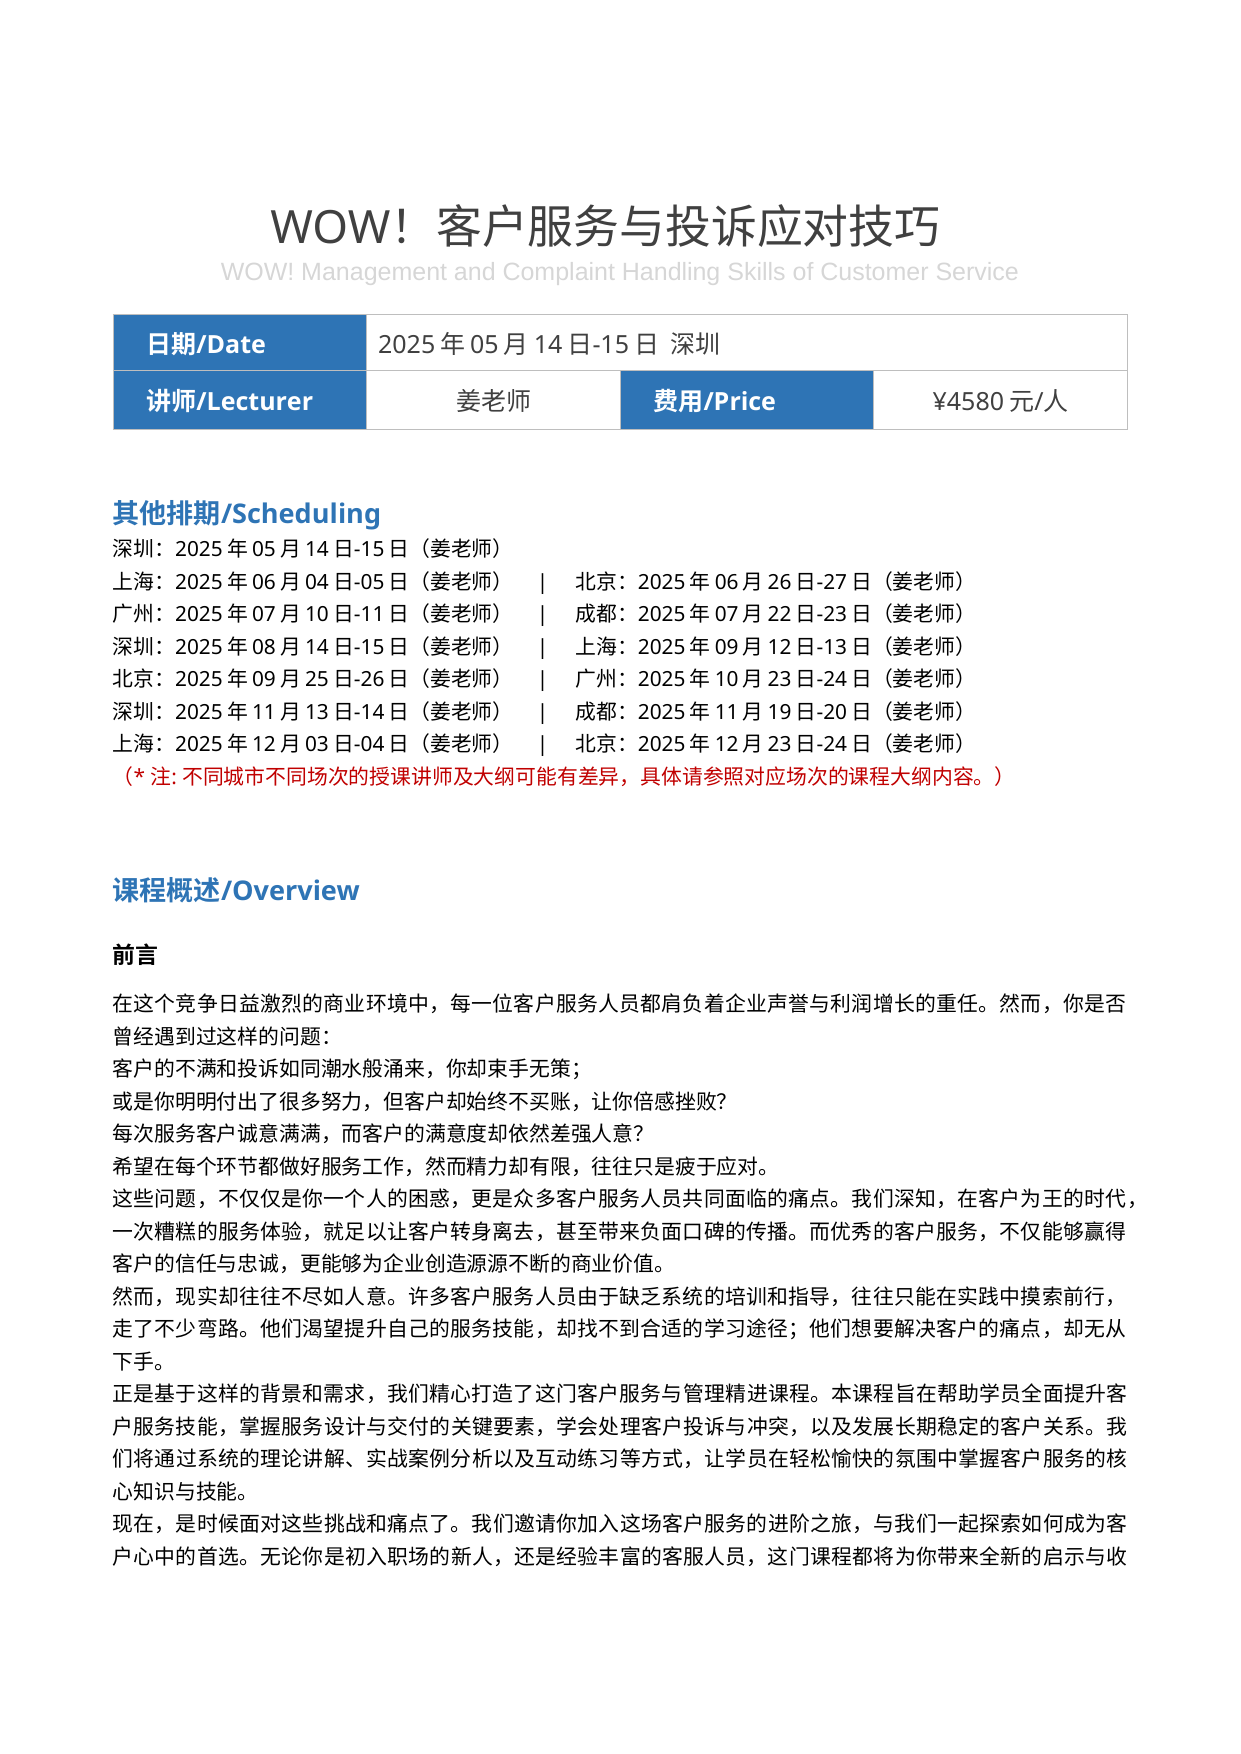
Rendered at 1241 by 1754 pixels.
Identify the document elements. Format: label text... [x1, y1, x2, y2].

text 深圳：2025年05月14日-15日（姜老师） [112, 532, 1128, 564]
table_cell 姜老师 [367, 371, 620, 429]
table_cell 讲师/Lecturer [114, 371, 366, 429]
table_header 日期/Date [114, 315, 366, 370]
text 正是基于这样的背景和需求，我们精心打造了这门客户服务与管理精进课程。本课程旨在帮助学员全面提升客户服务技能，掌握服务设计与交付的关键要素，学会处理客户投诉与冲突，以及发展长期稳定的客户关系。我们将通过系统的理论讲解、实战案例分析以及互动练习等方式，让学员在轻松愉快的氛围中掌握客户服务的核心知识与技能。 [112, 1377, 1128, 1507]
text 深圳：2025年11月13日-14日（姜老师） | 成都：2025年11月19日-20日（姜老师） [112, 694, 1128, 727]
text WOW！客户服务与投诉应对技巧 [112, 190, 1128, 257]
text 然而，现实却往往不尽如人意。许多客户服务人员由于缺乏系统的培训和指导，往往只能在实践中摸索前行，走了不少弯路。他们渴望提升自己的服务技能，却找不到合适的学习途径；他们想要解决客户的痛点，却无从下手。 [112, 1279, 1128, 1377]
text 广州：2025年07月10日-11日（姜老师） | 成都：2025年07月22日-23日（姜老师） [112, 597, 1128, 629]
text 课程概述/Overview [112, 857, 1128, 922]
text 每次服务客户诚意满满，而客户的满意度却依然差强人意？ [112, 1117, 1128, 1149]
text 或是你明明付出了很多努力，但客户却始终不买账，让你倍感挫败？ [112, 1084, 1128, 1117]
text 希望在每个环节都做好服务工作，然而精力却有限，往往只是疲于应对。 [112, 1149, 1128, 1182]
text 其他排期/Scheduling [112, 492, 1128, 532]
text WOW! Management and Complaint Handling Skills of Customer Service [112, 257, 1128, 286]
text 前言 [112, 922, 1128, 987]
text （* 注: 不同城市不同场次的授课讲师及大纲可能有差异，具体请参照对应场次的课程大纲内容。） [112, 759, 1128, 792]
table_cell 费用/Price [621, 371, 873, 429]
text 上海：2025年06月04日-05日（姜老师） | 北京：2025年06月26日-27日（姜老师） [112, 564, 1128, 597]
table_header 2025年05月14日-15日 深圳 [367, 315, 1127, 370]
text 上海：2025年12月03日-04日（姜老师） | 北京：2025年12月23日-24日（姜老师） [112, 727, 1128, 759]
text 这些问题，不仅仅是你一个人的困惑，更是众多客户服务人员共同面临的痛点。我们深知，在客户为王的时代，一次糟糕的服务体验，就足以让客户转身离去，甚至带来负面口碑的传播。而优秀的客户服务，不仅能够赢得客户的信任与忠诚，更能够为企业创造源源不断的商业价值。 [112, 1182, 1128, 1279]
text 在这个竞争日益激烈的商业环境中，每一位客户服务人员都肩负着企业声誉与利润增长的重任。然而，你是否曾经遇到过这样的问题： [112, 987, 1128, 1052]
text 深圳：2025年08月14日-15日（姜老师） | 上海：2025年09月12日-13日（姜老师） [112, 629, 1128, 662]
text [112, 1507, 1128, 1572]
text 北京：2025年09月25日-26日（姜老师） | 广州：2025年10月23日-24日（姜老师） [112, 662, 1128, 694]
table_cell ¥4580元/人 [874, 371, 1127, 429]
text 客户的不满和投诉如同潮水般涌来，你却束手无策； [112, 1052, 1128, 1084]
